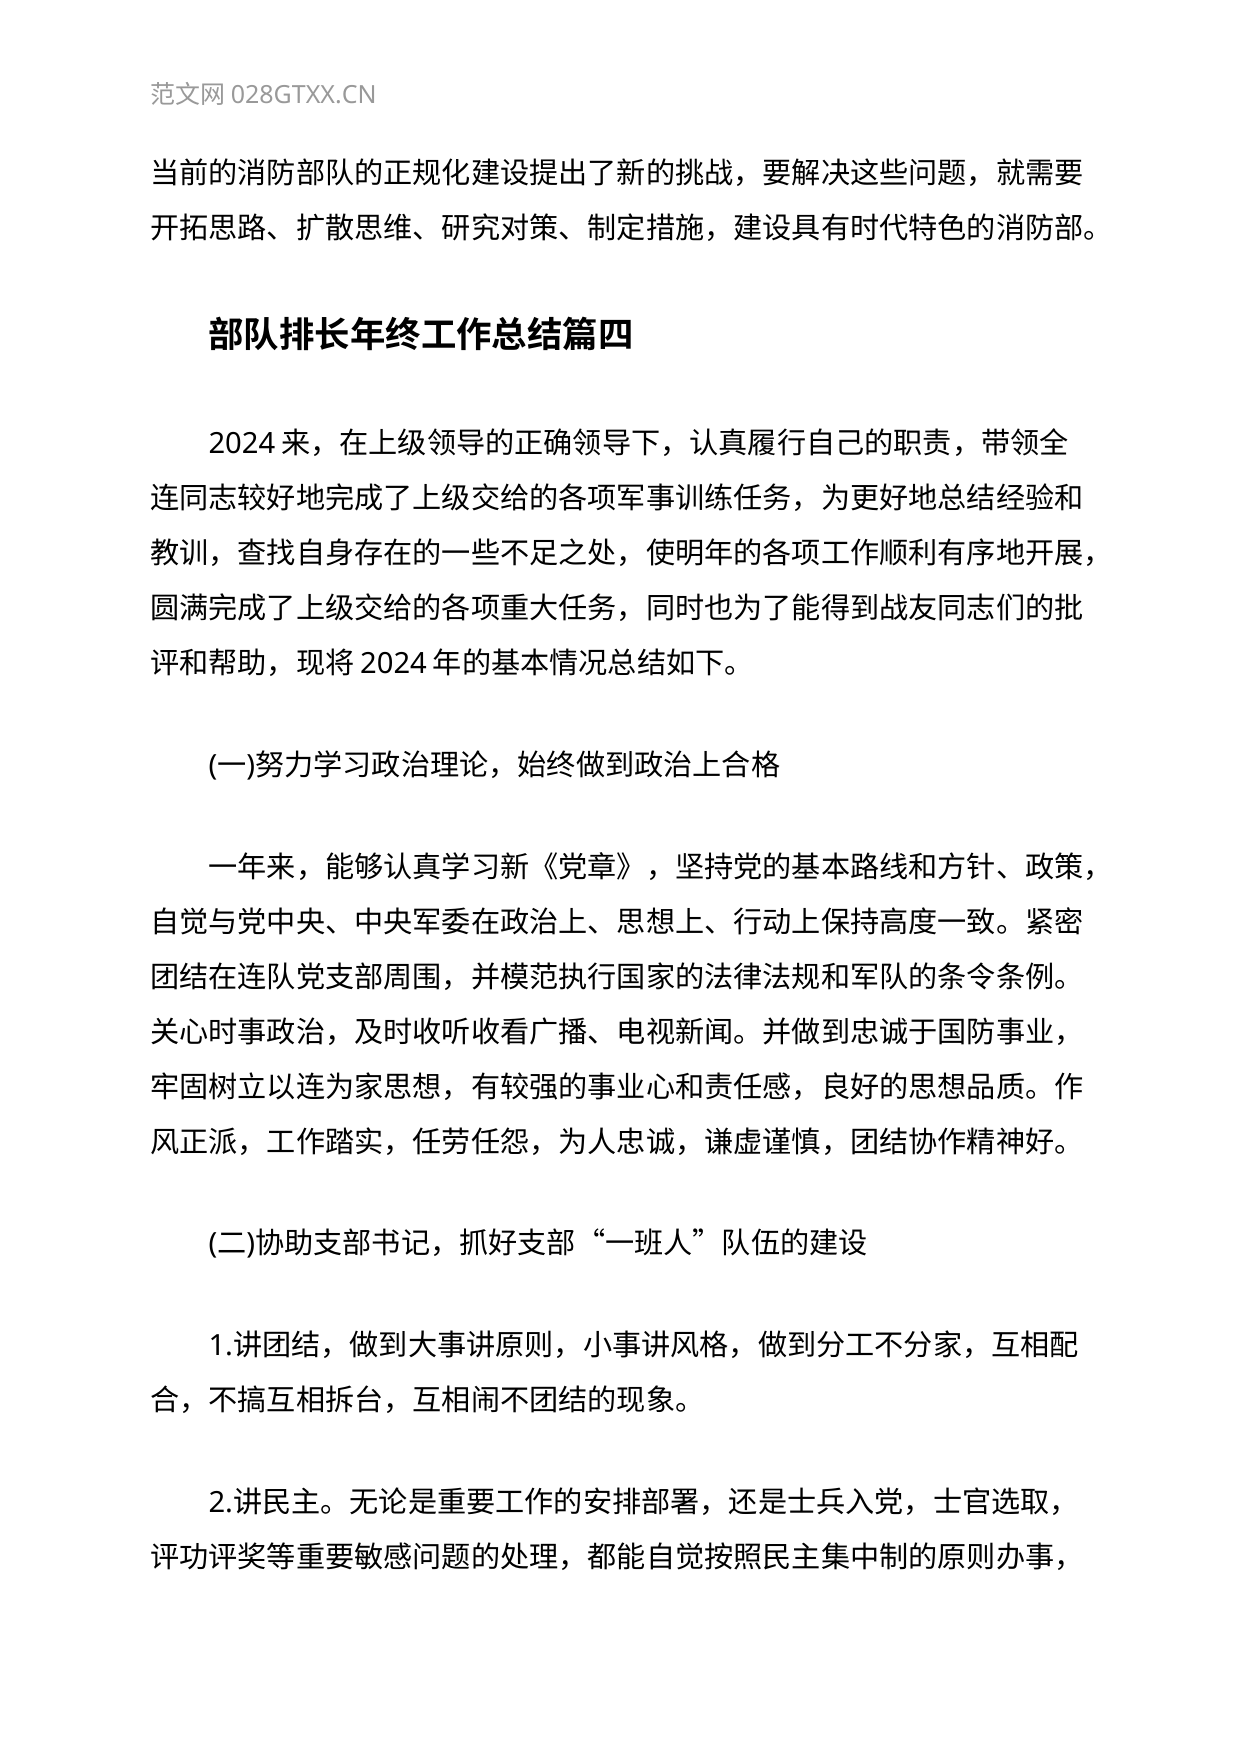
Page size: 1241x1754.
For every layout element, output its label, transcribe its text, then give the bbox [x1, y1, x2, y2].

text (二)协助支部书记，抓好支部“一班人”队伍的建设 [150, 1220, 1090, 1262]
text 2024来，在上级领导的正确领导下，认真履行自己的职责，带领全连同志较好地完成了上级交给的各项军事训练任务，为更好地总结经验和教训，查找自身存在的一些不足之处，使明年的各项工作顺利有序地开展，圆满完成了上级交给的各项重大任务，同时也为了能得到战友同志们的批评和帮助，现将2024年的基本情况总结如下。 [150, 420, 1090, 682]
text 一年来，能够认真学习新《党章》，坚持党的基本路线和方针、政策，自觉与党中央、中央军委在政治上、思想上、行动上保持高度一致。紧密团结在连队党支部周围，并模范执行国家的法律法规和军队的条令条例。关心时事政治，及时收听收看广播、电视新闻。并做到忠诚于国防事业，牢固树立以连为家思想，有较强的事业心和责任感，良好的思想品质。作风正派，工作踏实，任劳任怨，为人忠诚，谦虚谨慎，团结协作精神好。 [150, 844, 1090, 1161]
text 1.讲团结，做到大事讲原则，小事讲风格，做到分工不分家，互相配合，不搞互相拆台，互相闹不团结的现象。 [150, 1322, 1090, 1419]
text 部队排长年终工作总结篇四 [150, 307, 1090, 358]
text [150, 150, 1090, 247]
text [150, 1479, 1090, 1576]
text (一)努力学习政治理论，始终做到政治上合格 [150, 742, 1090, 784]
